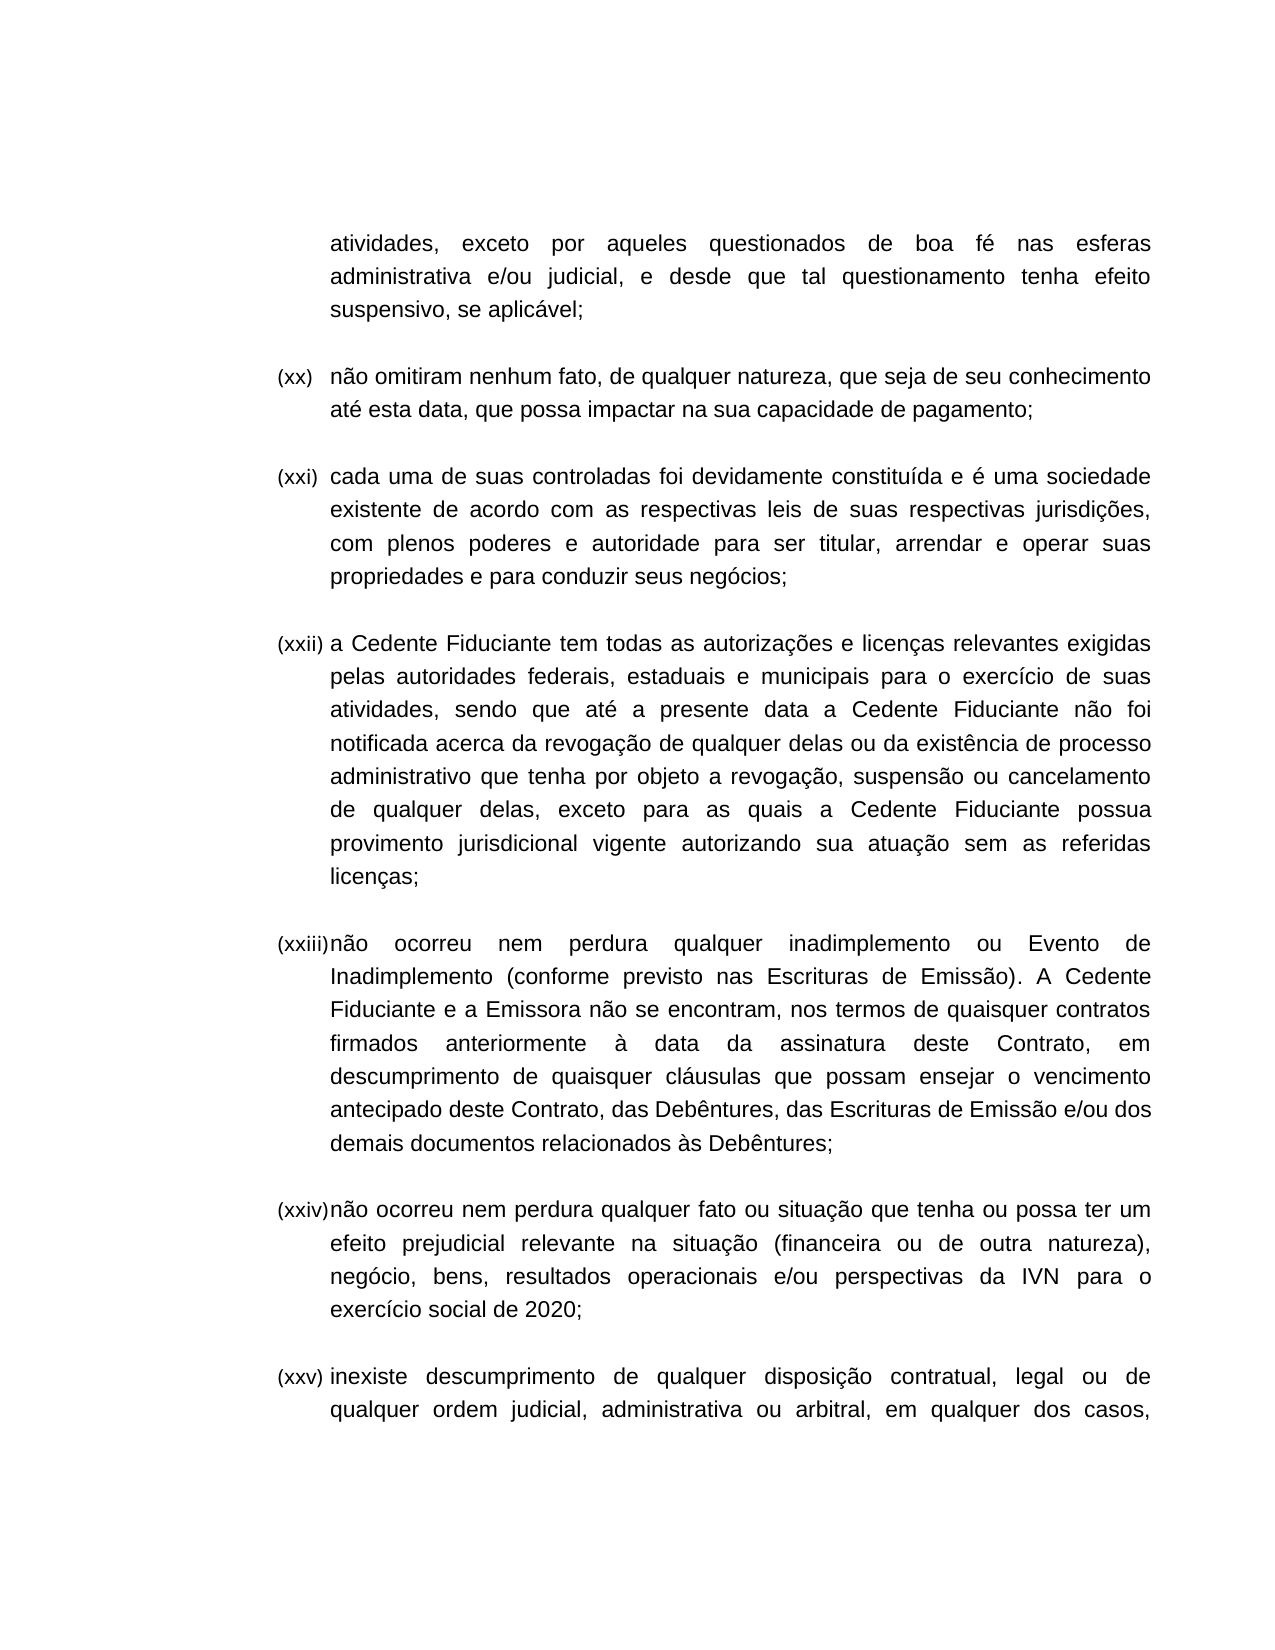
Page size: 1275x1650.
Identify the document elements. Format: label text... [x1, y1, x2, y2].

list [278, 1358, 1152, 1424]
list não ocorreu nem perdura qualquer fato ou situação que tenha ou possa ter um efeito prejudicial relevante na situação (financeira ou de outra natureza), negócio, bens, resultados operacionais e/ou perspectivas da IVN para o exercício social de 2020; [278, 1191, 1152, 1324]
list não ocorreu nem perdura qualquer inadimplemento ou Evento de Inadimplemento (conforme previsto nas Escrituras de Emissão). A Cedente Fiduciante e a Emissora não se encontram, nos termos de quaisquer contratos firmados anteriormente à data da assinatura deste Contrato, em descumprimento de quaisquer cláusulas que possam ensejar o vencimento antecipado deste Contrato, das Debêntures, das Escrituras de Emissão e/ou dos demais documentos relacionados às Debêntures; [278, 924, 1152, 1158]
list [278, 224, 1152, 324]
list cada uma de suas controladas foi devidamente constituída e é uma sociedade existente de acordo com as respectivas leis de suas respectivas jurisdições, com plenos poderes e autoridade para ser titular, arrendar e operar suas propriedades e para conduzir seus negócios; [278, 458, 1152, 591]
list a Cedente Fiduciante tem todas as autorizações e licenças relevantes exigidas pelas autoridades federais, estaduais e municipais para o exercício de suas atividades, sendo que até a presente data a Cedente Fiduciante não foi notificada acerca da revogação de qualquer delas ou da existência de processo administrativo que tenha por objeto a revogação, suspensão ou cancelamento de qualquer delas, exceto para as quais a Cedente Fiduciante possua provimento jurisdicional vigente autorizando sua atuação sem as referidas licenças; [278, 624, 1152, 891]
list não omitiram nenhum fato, de qualquer natureza, que seja de seu conhecimento até esta data, que possa impactar na sua capacidade de pagamento; [278, 358, 1152, 424]
